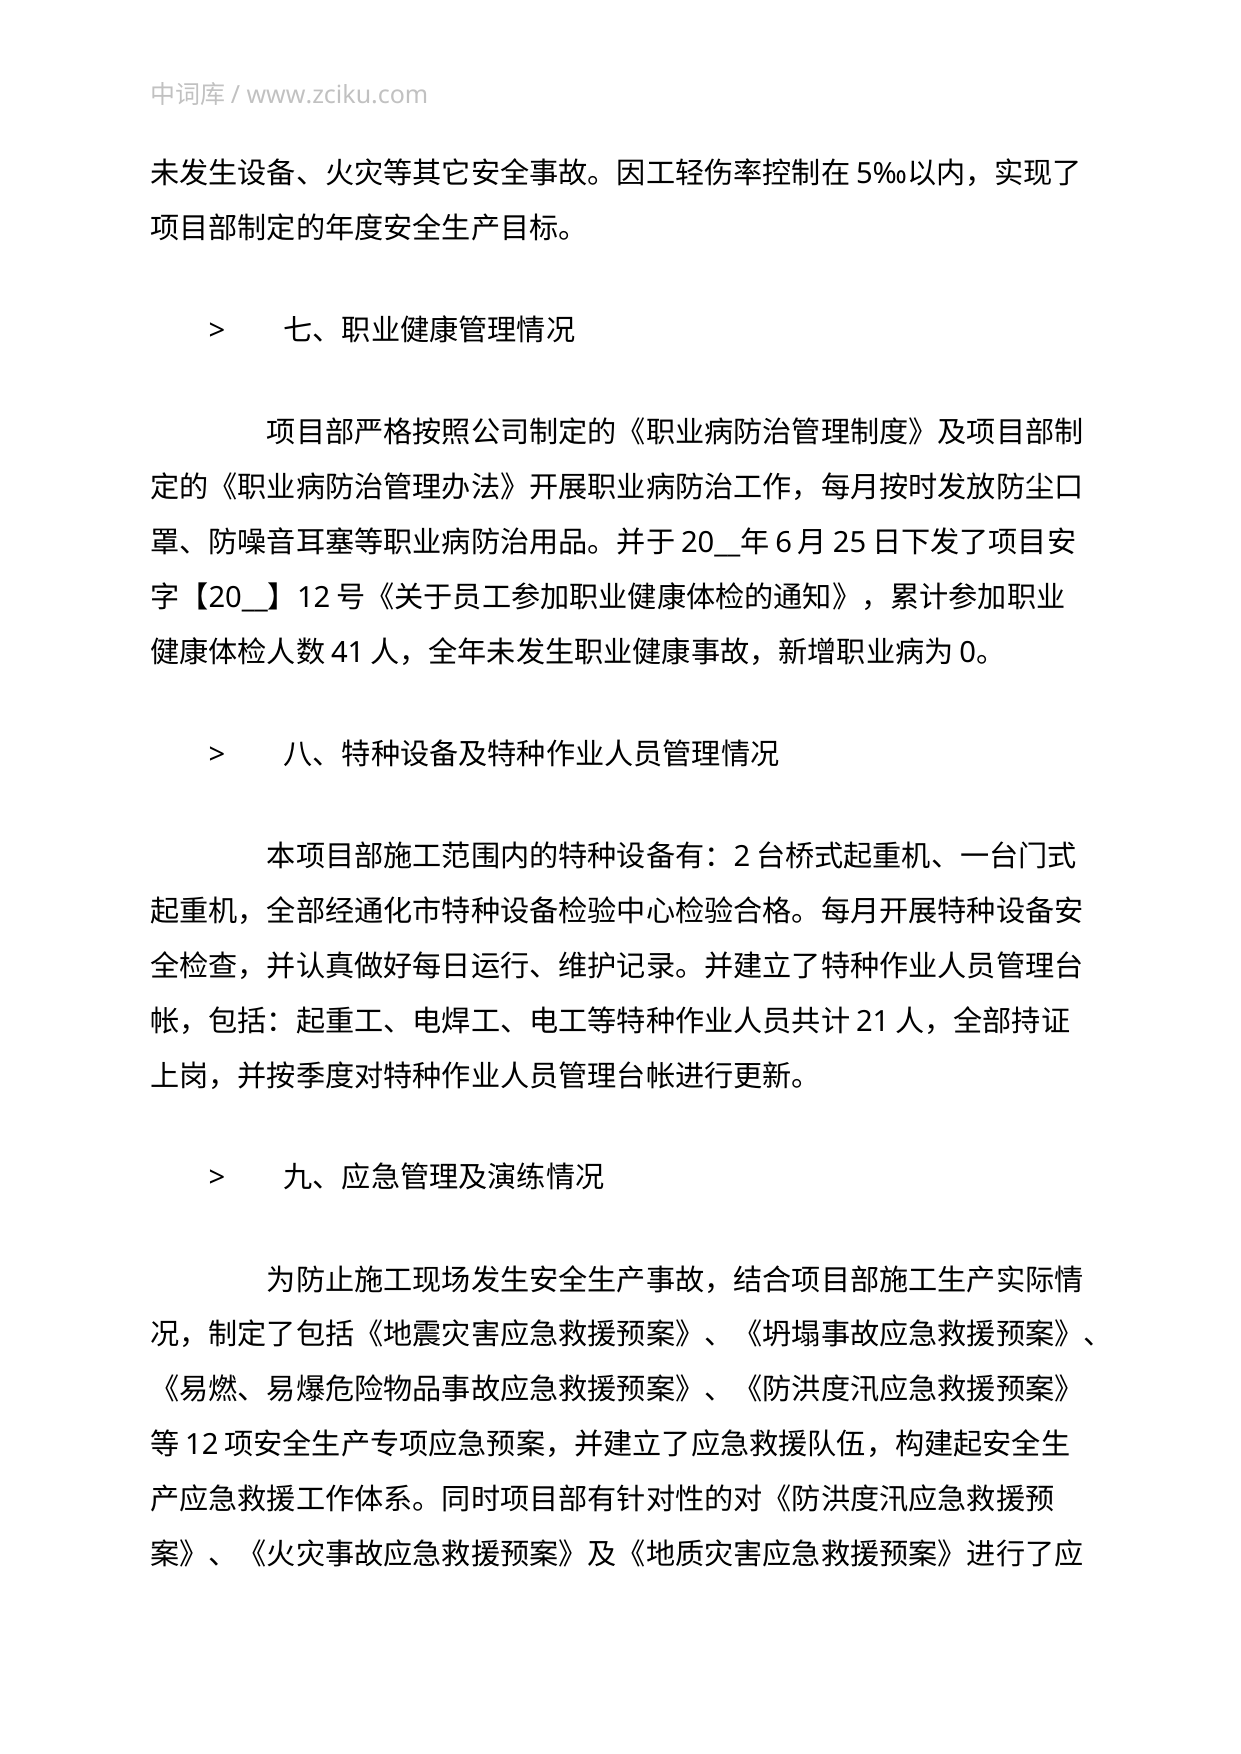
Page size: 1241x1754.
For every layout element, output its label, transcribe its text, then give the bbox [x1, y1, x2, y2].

text > 七、职业健康管理情况 [150, 307, 1090, 349]
text > 九、应急管理及演练情况 [150, 1154, 1090, 1196]
text 项目部严格按照公司制定的《职业病防治管理制度》及项目部制定的《职业病防治管理办法》开展职业病防治工作，每月按时发放防尘口罩、防噪音耳塞等职业病防治用品。并于20__年6月25日下发了项目安字【20__】12号《关于员工参加职业健康体检的通知》，累计参加职业健康体检人数41人，全年未发生职业健康事故，新增职业病为0。 [150, 409, 1090, 671]
text 本项目部施工范围内的特种设备有：2台桥式起重机、一台门式起重机，全部经通化市特种设备检验中心检验合格。每月开展特种设备安全检查，并认真做好每日运行、维护记录。并建立了特种作业人员管理台帐，包括：起重工、电焊工、电工等特种作业人员共计21人，全部持证上岗，并按季度对特种作业人员管理台帐进行更新。 [150, 832, 1090, 1094]
text > 八、特种设备及特种作业人员管理情况 [150, 731, 1090, 773]
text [150, 150, 1090, 247]
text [150, 1256, 1090, 1573]
